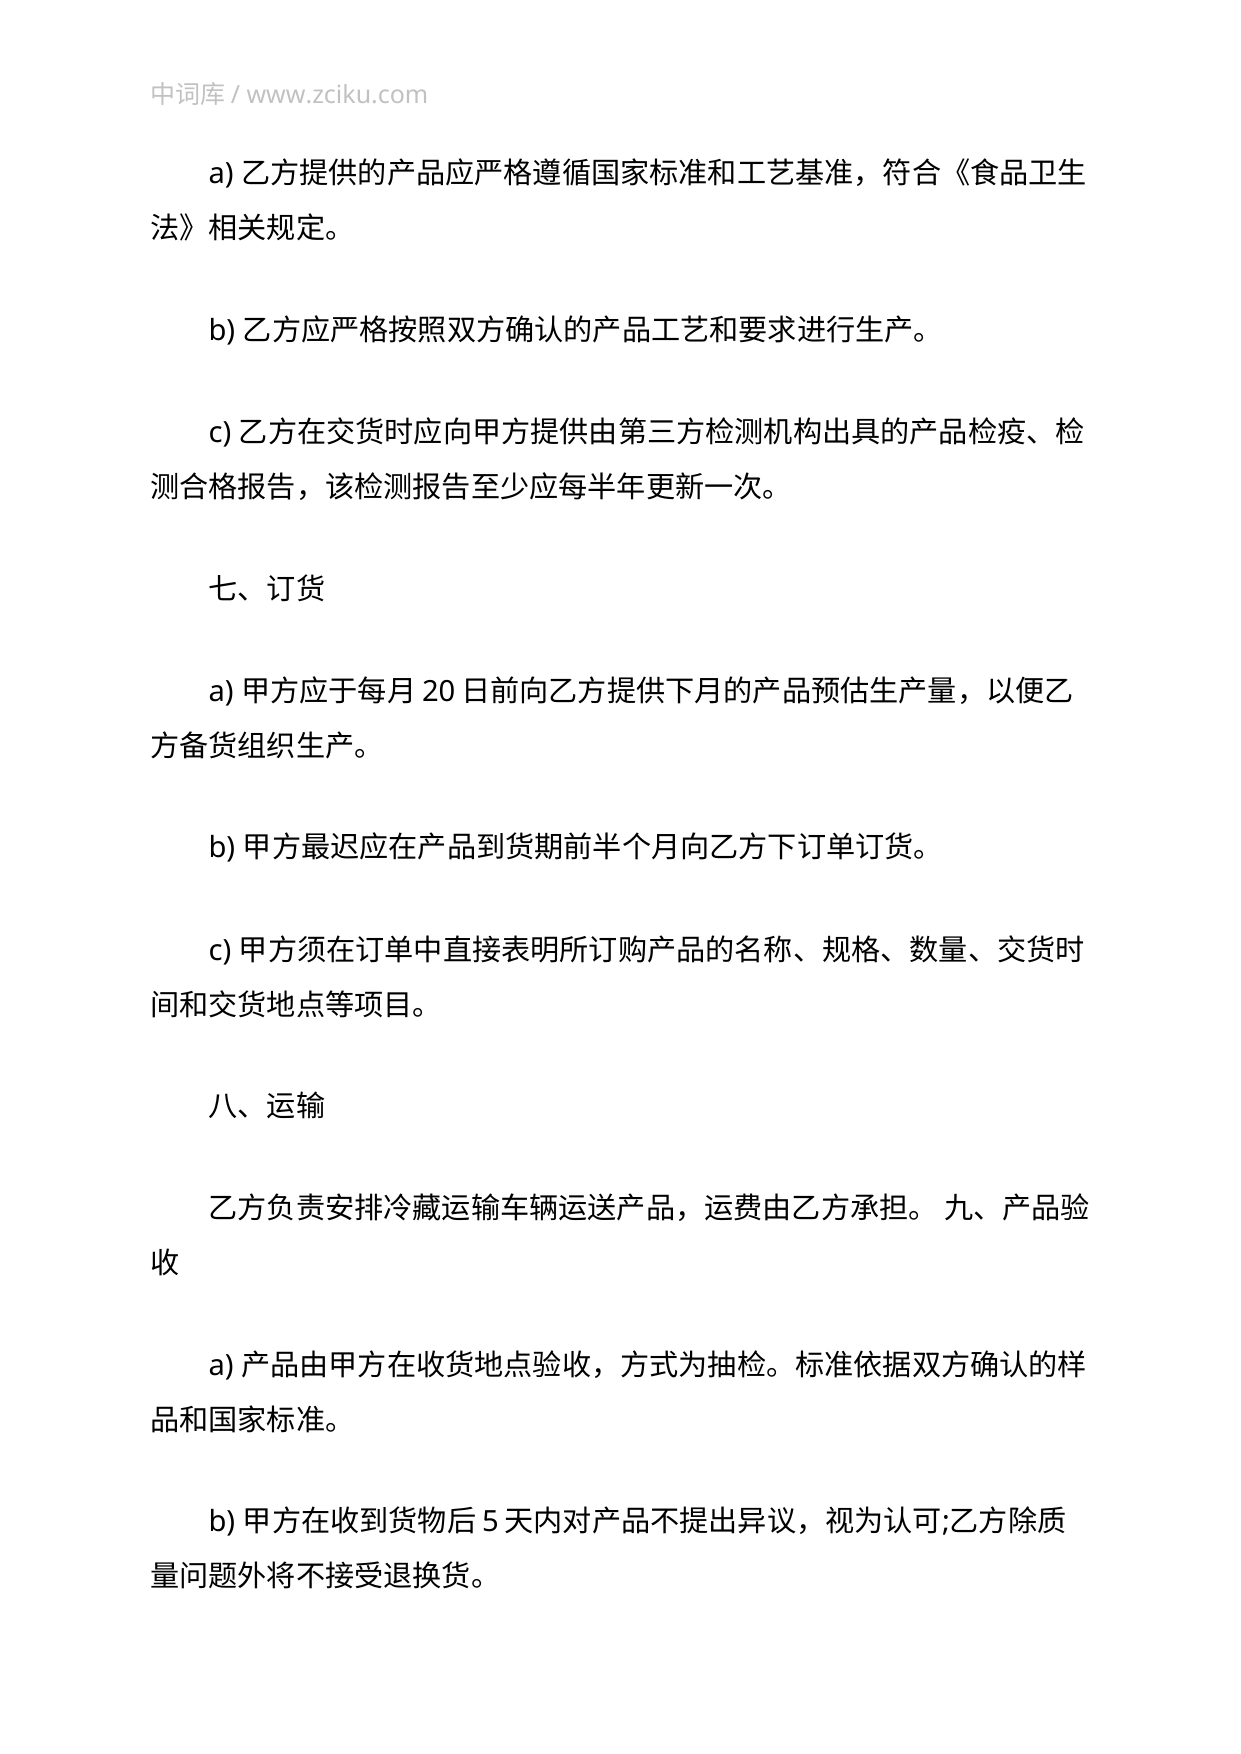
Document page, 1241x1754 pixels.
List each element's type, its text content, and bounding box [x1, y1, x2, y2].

text c) 乙方在交货时应向甲方提供由第三方检测机构出具的产品检疫、检测合格报告，该检测报告至少应每半年更新一次。 [150, 409, 1090, 506]
text b) 乙方应严格按照双方确认的产品工艺和要求进行生产。 [150, 307, 1090, 349]
text a) 产品由甲方在收货地点验收，方式为抽检。标准依据双方确认的样品和国家标准。 [150, 1341, 1090, 1438]
text b) 甲方在收到货物后5天内对产品不提出异议，视为认可;乙方除质量问题外将不接受退换货。 [150, 1498, 1090, 1595]
text 七、订货 [150, 566, 1090, 608]
text c) 甲方须在订单中直接表明所订购产品的名称、规格、数量、交货时间和交货地点等项目。 [150, 926, 1090, 1023]
text b) 甲方最迟应在产品到货期前半个月向乙方下订单订货。 [150, 824, 1090, 866]
text 乙方负责安排冷藏运输车辆运送产品，运费由乙方承担。 九、产品验收 [150, 1184, 1090, 1282]
text a) 甲方应于每月20日前向乙方提供下月的产品预估生产量，以便乙方备货组织生产。 [150, 667, 1090, 764]
text 八、运输 [150, 1083, 1090, 1125]
text a) 乙方提供的产品应严格遵循国家标准和工艺基准，符合《食品卫生法》相关规定。 [150, 150, 1090, 247]
